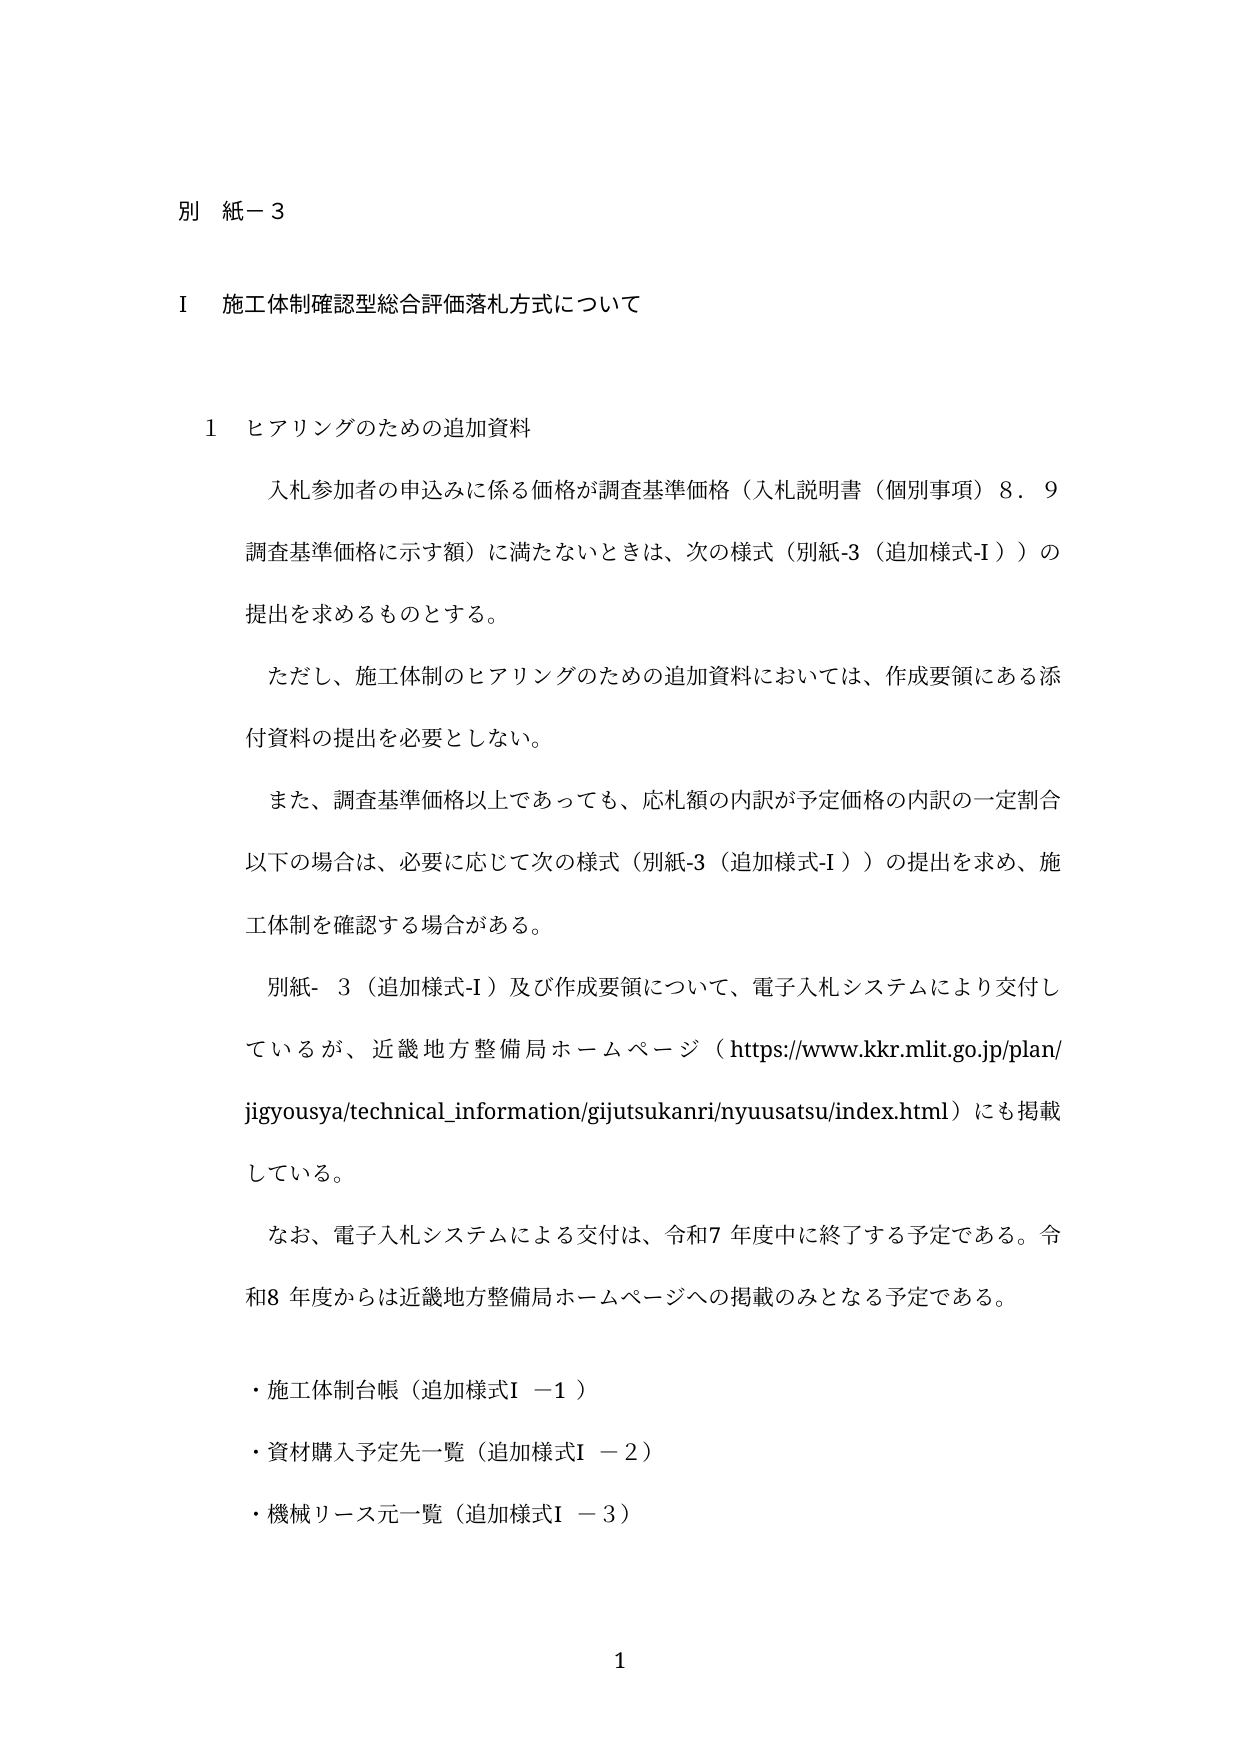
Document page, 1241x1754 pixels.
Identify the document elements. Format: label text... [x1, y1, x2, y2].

text ・機械リース元一覧（追加様式I－３） [245, 1482, 1062, 1544]
text 別紙-３（追加様式-Ⅰ）及び作成要領について、電子入札システムにより交付しているが、近畿地方整備局ホームページ（https://www.kkr.mlit.go.jp/plan/jigyousya/technical_information/gijutsukanri/nyuusatsu/index.html）にも掲載している。 [230, 954, 1062, 1203]
text Ⅰ 施工体制確認型総合評価落札方式について [178, 272, 1062, 334]
text なお、電子入札システムによる交付は、令和7年度中に終了する予定である。令和8年度からは近畿地方整備局ホームページへの掲載のみとなる予定である。 [230, 1203, 1062, 1327]
text また、調査基準価格以上であっても、応札額の内訳が予定価格の内訳の一定割合以下の場合は、必要に応じて次の様式（別紙-3（追加様式-Ⅰ））の提出を求め、施工体制を確認する場合がある。 [230, 768, 1062, 954]
text 入札参加者の申込みに係る価格が調査基準価格（入札説明書（個別事項）８.９ 調査基準価格に示す額）に満たないときは、次の様式（別紙-3（追加様式-Ⅰ））の提出を求めるものとする。 [230, 458, 1062, 644]
text ・資材購入予定先一覧（追加様式I－２） [245, 1420, 1062, 1482]
text ただし、施工体制のヒアリングのための追加資料においては、作成要領にある添付資料の提出を必要としない。 [230, 644, 1062, 768]
text １ ヒアリングのための追加資料 [178, 396, 1062, 458]
text 別 紙－３ [178, 178, 1062, 241]
text ・施工体制台帳（追加様式I－1） [245, 1358, 1062, 1420]
